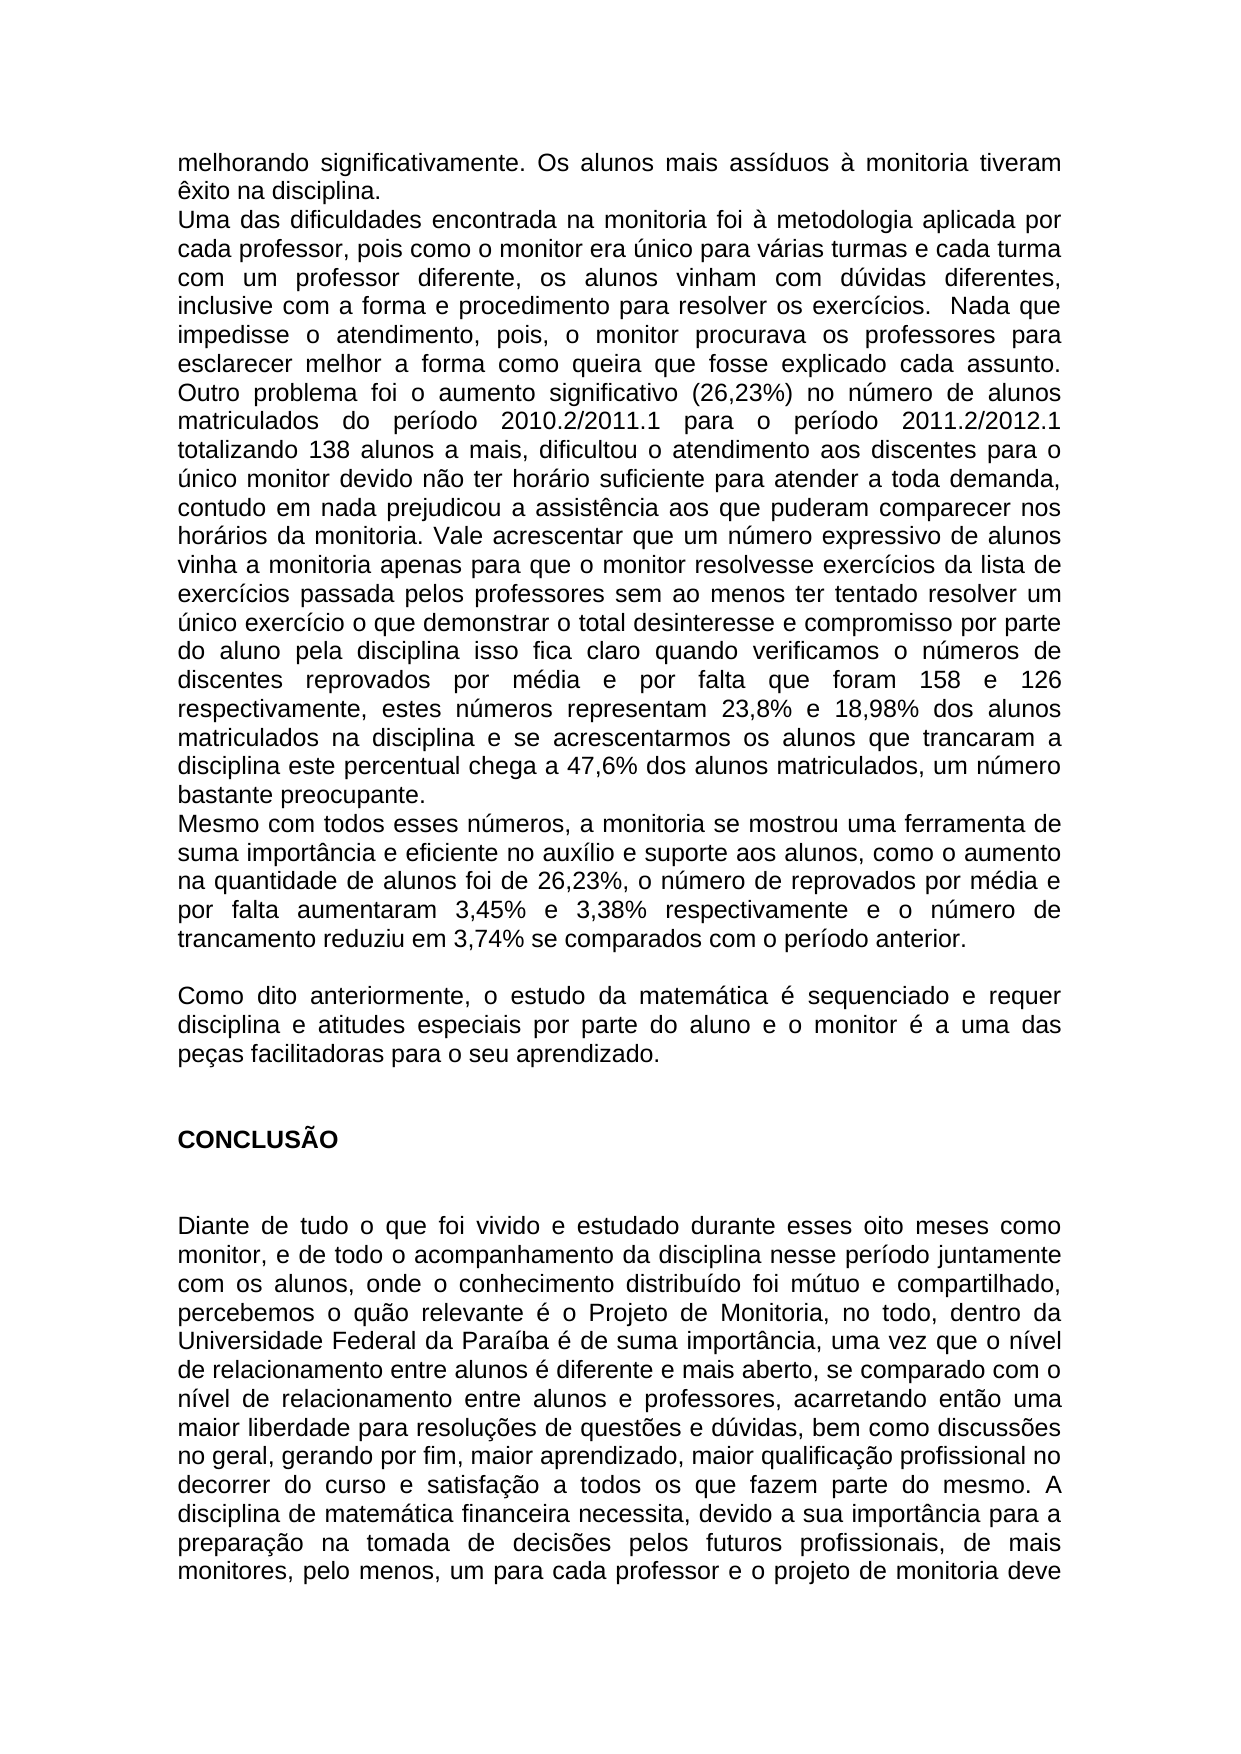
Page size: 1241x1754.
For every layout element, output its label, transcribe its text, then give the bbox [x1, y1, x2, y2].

text Como dito anteriormente, o estudo da matemática é sequenciado e requer disciplina e atitudes especiais por parte do aluno e o monitor é a uma das peças facilitadoras para o seu aprendizado. [177, 981, 1063, 1068]
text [177, 148, 1063, 205]
text Uma das dificuldades encontrada na monitoria foi à metodologia aplicada por cada professor, pois como o monitor era único para várias turmas e cada turma com um professor diferente, os alunos vinham com dúvidas diferentes, inclusive com a forma e procedimento para resolver os exercícios. Nada que impedisse o atendimento, pois, o monitor procurava os professores para esclarecer melhor a forma como queira que fosse explicado cada assunto. Outro problema foi o aumento significativo (26,23%) no número de alunos matriculados do período 2010.2/2011.1 para o período 2011.2/2012.1 totalizando 138 alunos a mais, dificultou o atendimento aos discentes para o único monitor devido não ter horário suficiente para atender a toda demanda, contudo em nada prejudicou a assistência aos que puderam comparecer nos horários da monitoria. Vale acrescentar que um número expressivo de alunos vinha a monitoria apenas para que o monitor resolvesse exercícios da lista de exercícios passada pelos professores sem ao menos ter tentado resolver um único exercício o que demonstrar o total desinteresse e compromisso por parte do aluno pela disciplina isso fica claro quando verificamos o números de discentes reprovados por média e por falta que foram 158 e 126 respectivamente, estes números representam 23,8% e 18,98% dos alunos matriculados na disciplina e se acrescentarmos os alunos que trancaram a disciplina este percentual chega a 47,6% dos alunos matriculados, um número bastante preocupante. [177, 205, 1063, 809]
text Mesmo com todos esses números, a monitoria se mostrou uma ferramenta de suma importância e eficiente no auxílio e suporte aos alunos, como o aumento na quantidade de alunos foi de 26,23%, o número de reprovados por média e por falta aumentaram 3,45% e 3,38% respectivamente e o número de trancamento reduziu em 3,74% se comparados com o período anterior. [177, 809, 1063, 953]
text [177, 1211, 1063, 1585]
text CONCLUSÃO [177, 1125, 1063, 1154]
